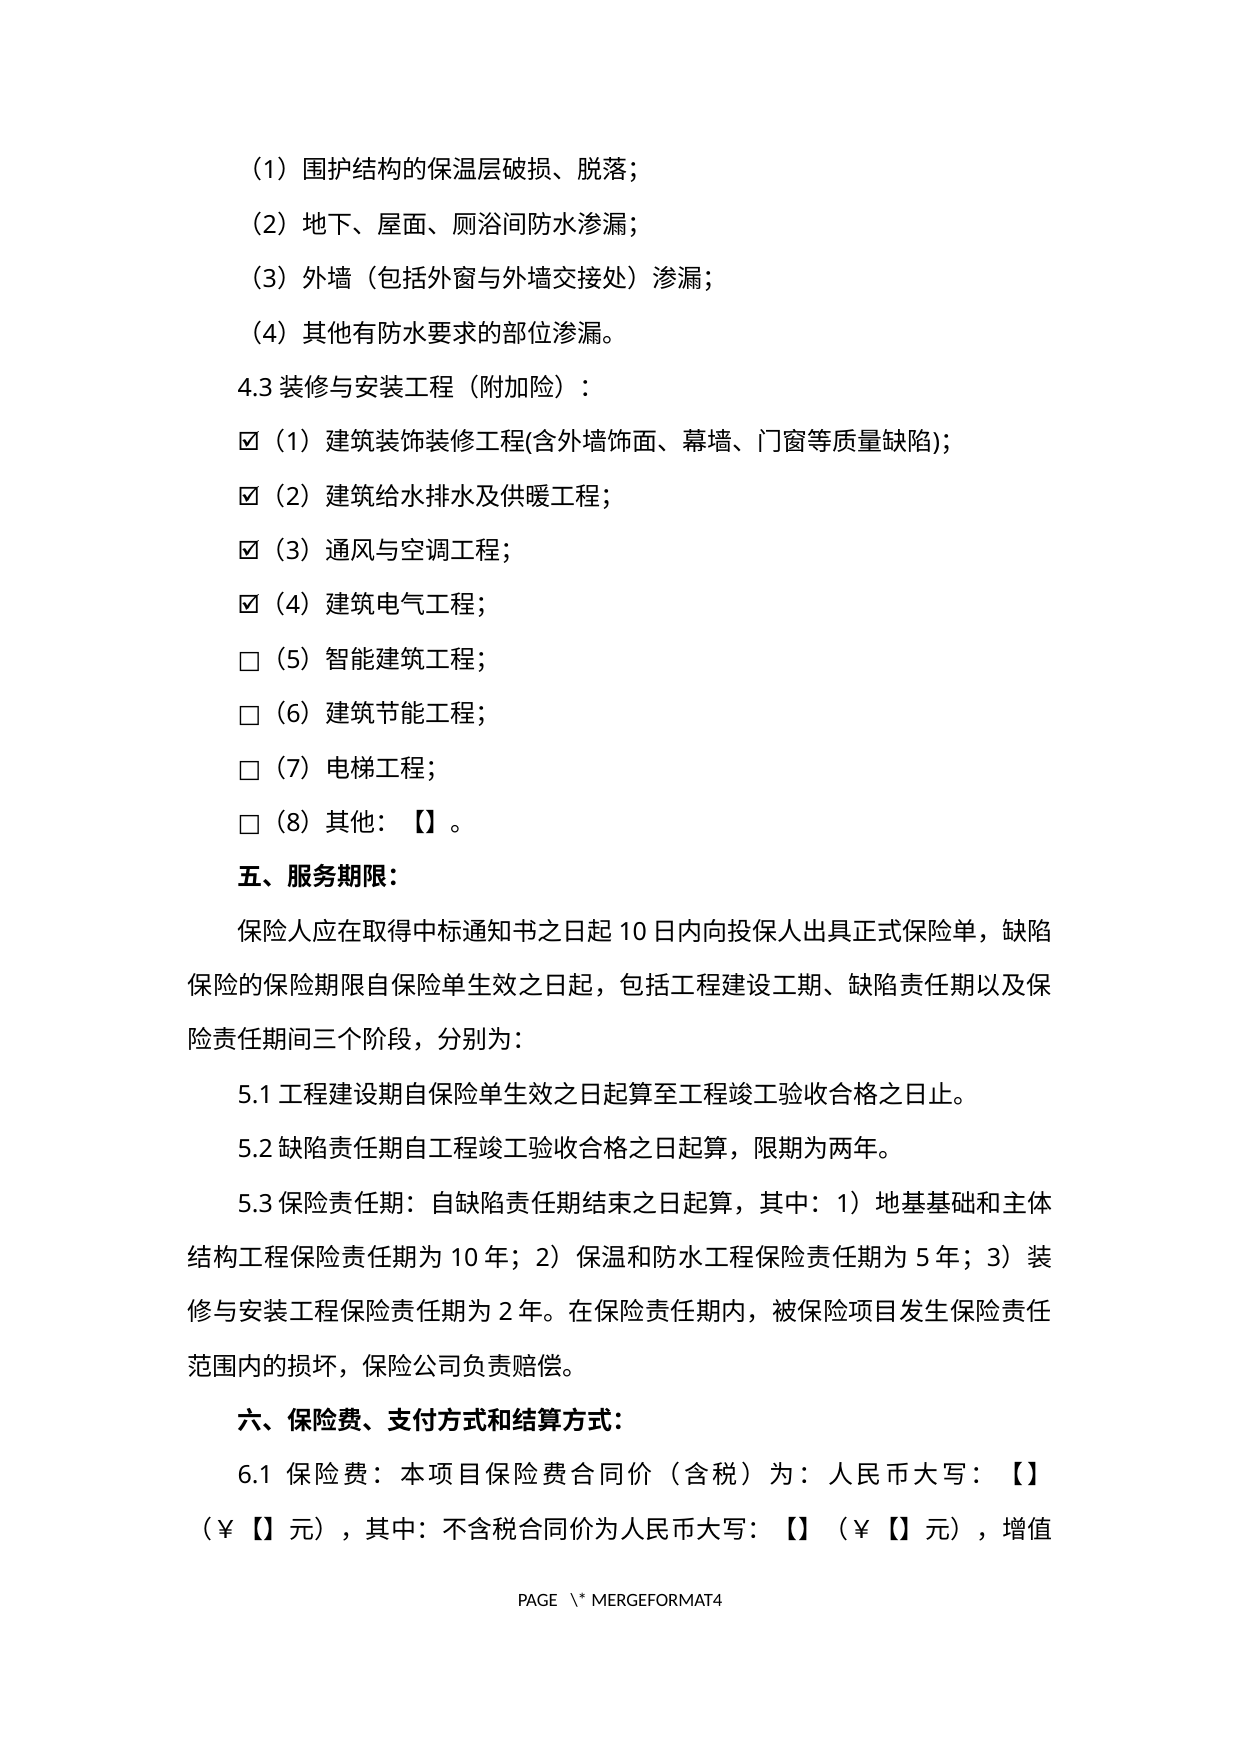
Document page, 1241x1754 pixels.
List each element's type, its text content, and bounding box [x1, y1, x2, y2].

text 六、保险费、支付方式和结算方式： [187, 1401, 1053, 1437]
text 4.3 装修与安装工程（附加险）： [187, 367, 1053, 404]
text □（8）其他：【】。 [187, 802, 1053, 839]
text 5.1工程建设期自保险单生效之日起算至工程竣工验收合格之日止。 [187, 1074, 1053, 1111]
text （2）建筑给水排水及供暖工程； [187, 476, 1053, 512]
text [187, 1455, 1053, 1546]
text （3）外墙（包括外窗与外墙交接处）渗漏； [187, 259, 1053, 295]
text （1）围护结构的保温层破损、脱落； [187, 150, 1053, 186]
text （4）其他有防水要求的部位渗漏。 [187, 313, 1053, 349]
text 五、服务期限： [187, 857, 1053, 893]
text □（7）电梯工程； [187, 748, 1053, 784]
text （3）通风与空调工程； [187, 531, 1053, 567]
text 5.3保险责任期：自缺陷责任期结束之日起算，其中：1）地基基础和主体结构工程保险责任期为10年；2）保温和防水工程保险责任期为5年；3）装修与安装工程保险责任期为2年。在保险责任期内，被保险项目发生保险责任范围内的损坏，保险公司负责赔偿。 [187, 1183, 1053, 1382]
text □（6）建筑节能工程； [187, 694, 1053, 730]
text （1）建筑装饰装修工程(含外墙饰面、幕墙、门窗等质量缺陷)； [187, 422, 1053, 458]
text （4）建筑电气工程； [187, 585, 1053, 621]
text 保险人应在取得中标通知书之日起10日内向投保人出具正式保险单，缺陷保险的保险期限自保险单生效之日起，包括工程建设工期、缺陷责任期以及保险责任期间三个阶段，分别为： [187, 911, 1053, 1056]
text 5.2缺陷责任期自工程竣工验收合格之日起算，限期为两年。 [187, 1129, 1053, 1165]
text □（5）智能建筑工程； [187, 639, 1053, 676]
text （2）地下、屋面、厕浴间防水渗漏； [187, 204, 1053, 241]
